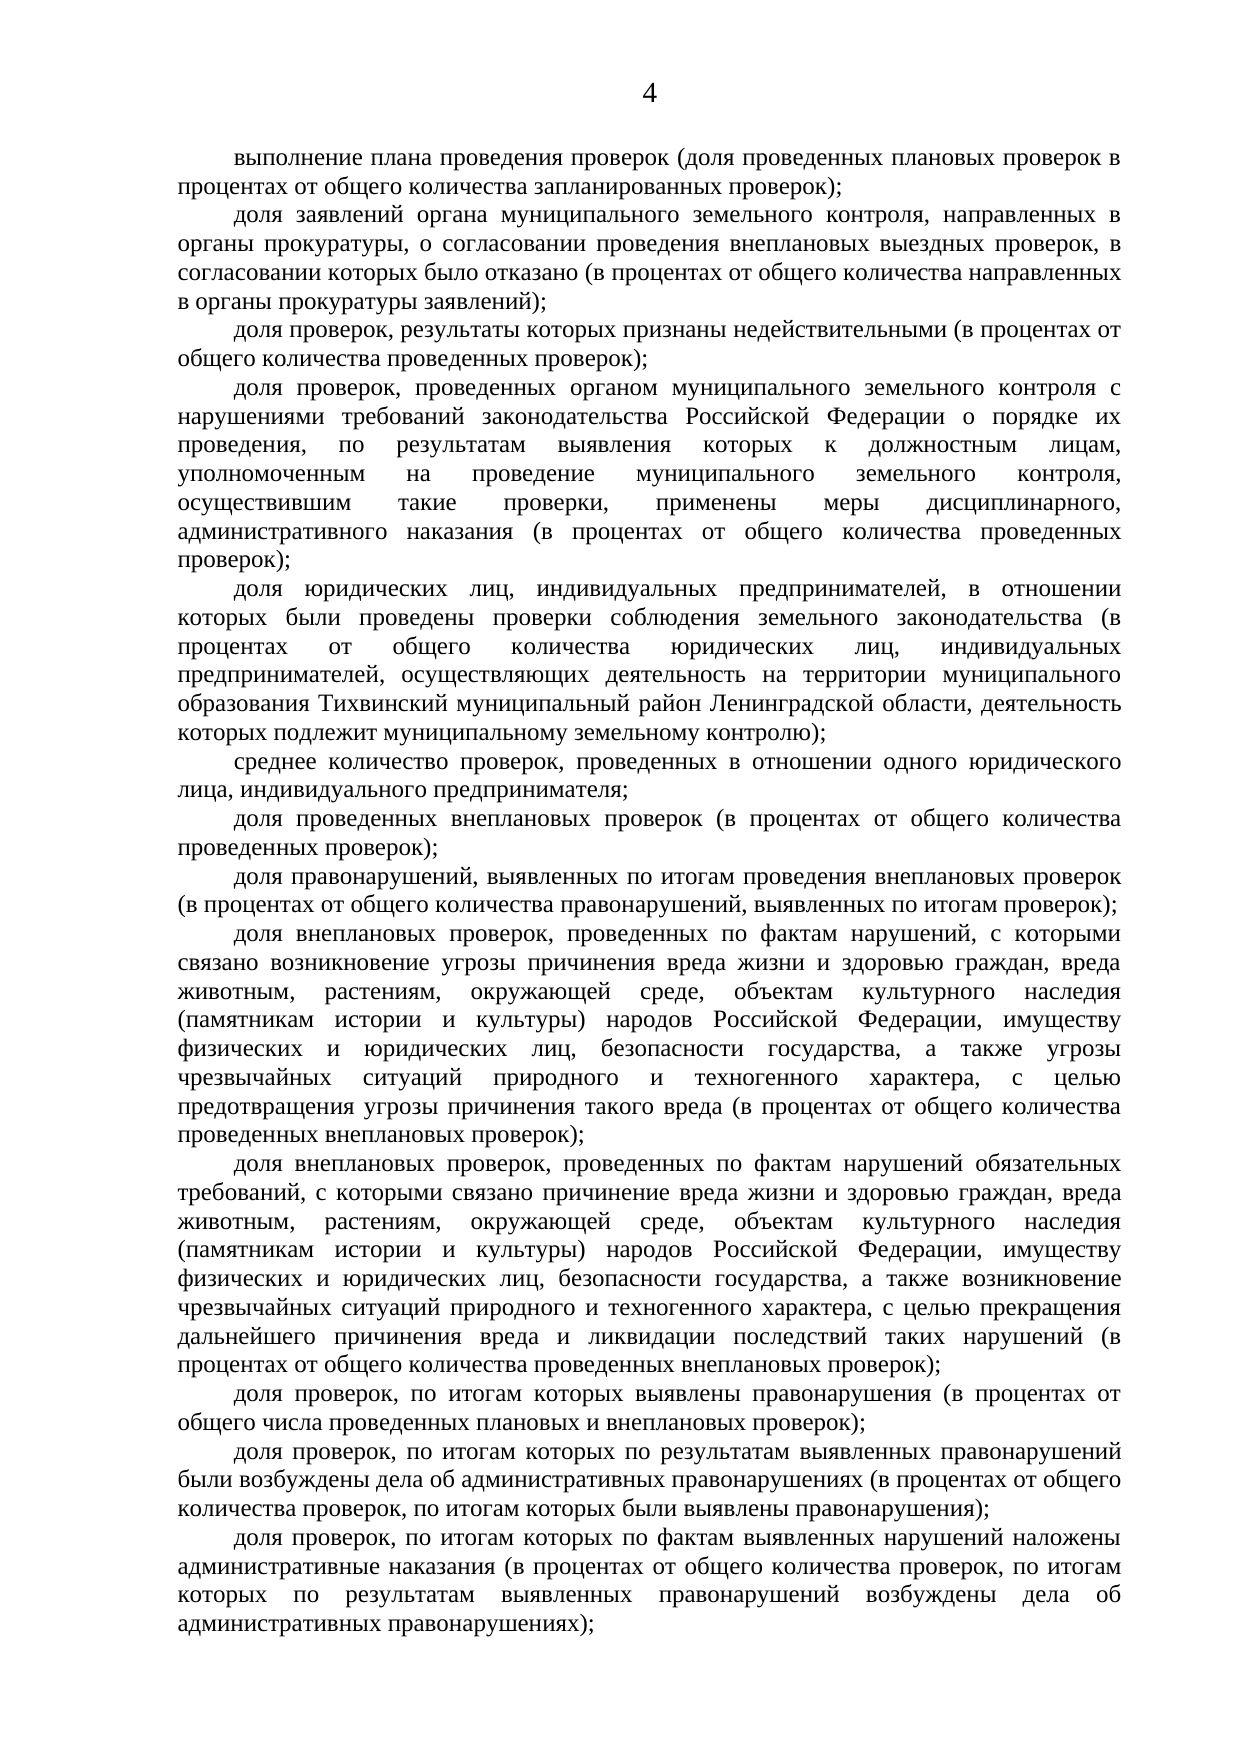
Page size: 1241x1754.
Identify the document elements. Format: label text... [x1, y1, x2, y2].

text доля проверок, проведенных органом муниципального земельного контроля с нарушениями требований законодательства Российской Федерации о порядке их проведения, по результатам выявления которых к должностным лицам, уполномоченным на проведение муниципального земельного контроля, осуществившим такие проверки, применены меры дисциплинарного, административного наказания (в процентах от общего количества проведенных проверок); [177, 372, 1122, 573]
text доля проверок, по итогам которых по результатам выявленных правонарушений были возбуждены дела об административных правонарушениях (в процентах от общего количества проверок, по итогам которых были выявлены правонарушения); [177, 1436, 1122, 1522]
text доля проверок, результаты которых признаны недействительными (в процентах от общего количества проведенных проверок); [177, 314, 1122, 372]
text доля юридических лиц, индивидуальных предпринимателей, в отношении которых были проведены проверки соблюдения земельного законодательства (в процентах от общего количества юридических лиц, индивидуальных предпринимателей, осуществляющих деятельность на территории муниципального образования Тихвинский муниципальный район Ленинградской области, деятельность которых подлежит муниципальному земельному контролю); [177, 573, 1122, 746]
text доля правонарушений, выявленных по итогам проведения внеплановых проверок (в процентах от общего количества правонарушений, выявленных по итогам проверок); [177, 861, 1122, 918]
text доля проведенных внеплановых проверок (в процентах от общего количества проведенных проверок); [177, 803, 1122, 861]
text выполнение плана проведения проверок (доля проведенных плановых проверок в процентах от общего количества запланированных проверок); [177, 142, 1122, 199]
text доля внеплановых проверок, проведенных по фактам нарушений обязательных требований, с которыми связано причинение вреда жизни и здоровью граждан, вреда животным, растениям, окружающей среде, объектам культурного наследия (памятникам истории и культуры) народов Российской Федерации, имуществу физических и юридических лиц, безопасности государства, а также возникновение чрезвычайных ситуаций природного и техногенного характера, с целью прекращения дальнейшего причинения вреда и ликвидации последствий таких нарушений (в процентах от общего количества проведенных внеплановых проверок); [177, 1148, 1122, 1378]
text среднее количество проверок, проведенных в отношении одного юридического лица, индивидуального предпринимателя; [177, 746, 1122, 803]
text доля проверок, по итогам которых по фактам выявленных нарушений наложены административные наказания (в процентах от общего количества проверок, по итогам которых по результатам выявленных правонарушений возбуждены дела об административных правонарушениях); [177, 1522, 1122, 1637]
text доля заявлений органа муниципального земельного контроля, направленных в органы прокуратуры, о согласовании проведения внеплановых выездных проверок, в согласовании которых было отказано (в процентах от общего количества направленных в органы прокуратуры заявлений); [177, 199, 1122, 314]
text доля внеплановых проверок, проведенных по фактам нарушений, с которыми связано возникновение угрозы причинения вреда жизни и здоровью граждан, вреда животным, растениям, окружающей среде, объектам культурного наследия (памятникам истории и культуры) народов Российской Федерации, имуществу физических и юридических лиц, безопасности государства, а также угрозы чрезвычайных ситуаций природного и техногенного характера, с целью предотвращения угрозы причинения такого вреда (в процентах от общего количества проведенных внеплановых проверок); [177, 918, 1122, 1148]
text доля проверок, по итогам которых выявлены правонарушения (в процентах от общего числа проведенных плановых и внеплановых проверок); [177, 1378, 1122, 1436]
